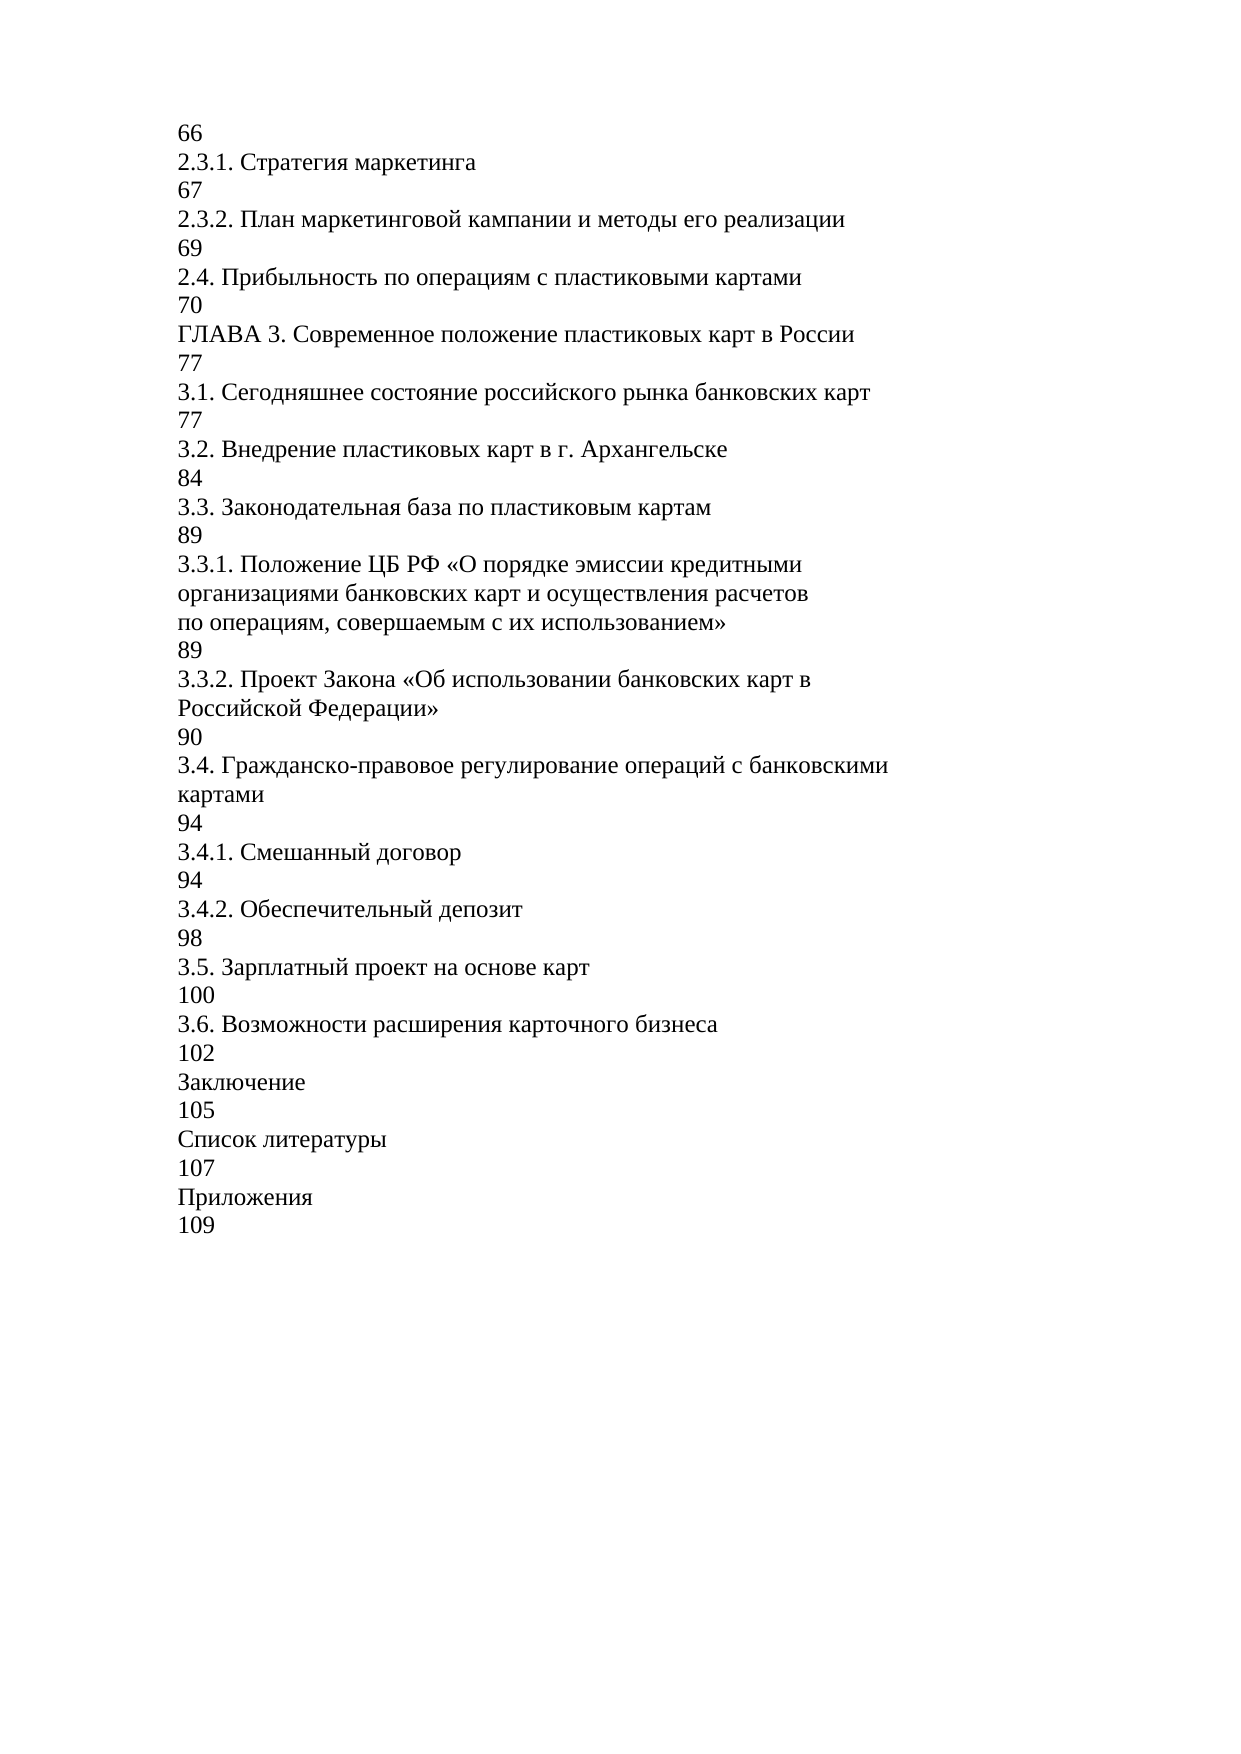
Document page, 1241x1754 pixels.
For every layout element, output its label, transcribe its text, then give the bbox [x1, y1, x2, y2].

text 105 [177, 1096, 1152, 1124]
text 84 [177, 463, 1152, 492]
text 2.3.1. Стратегия маркетинга [177, 147, 1152, 176]
text по операциям, совершаемым с их использованием» [177, 607, 1152, 636]
text 89 [177, 521, 1152, 549]
text Заключение [177, 1067, 1152, 1096]
text ГЛАВА 3. Современное положение пластиковых карт в России [177, 319, 1152, 348]
text 3.1. Сегодняшнее состояние российского рынка банковских карт [177, 377, 1152, 406]
text 2.3.2. План маркетинговой кампании и методы его реализации [177, 204, 1152, 233]
text 102 [177, 1038, 1152, 1067]
text 77 [177, 406, 1152, 434]
text 69 [177, 233, 1152, 262]
text 98 [177, 923, 1152, 952]
text Список литературы [177, 1124, 1152, 1153]
text 66 [177, 118, 1152, 147]
text 94 [177, 866, 1152, 894]
text 67 [177, 176, 1152, 204]
text 3.4.1. Смешанный договор [177, 837, 1152, 866]
text 107 [177, 1153, 1152, 1182]
text Российской Федерации» [177, 693, 1152, 722]
text 109 [177, 1211, 1152, 1239]
text 94 [177, 808, 1152, 837]
text 70 [177, 291, 1152, 319]
text 3.3. Законодательная база по пластиковым картам [177, 492, 1152, 521]
text картами [177, 779, 1152, 808]
text 3.3.2. Проект Закона «Об использовании банковских карт в [177, 664, 1152, 693]
text организациями банковских карт и осуществления расчетов [177, 578, 1152, 607]
text 3.4.2. Обеспечительный депозит [177, 894, 1152, 923]
text 77 [177, 348, 1152, 377]
text 3.4. Гражданско-правовое регулирование операций с банковскими [177, 751, 1152, 779]
text 3.5. Зарплатный проект на основе карт [177, 952, 1152, 981]
text 3.3.1. Положение ЦБ РФ «О порядке эмиссии кредитными [177, 549, 1152, 578]
text 89 [177, 636, 1152, 664]
text Приложения [177, 1182, 1152, 1211]
text 90 [177, 722, 1152, 751]
text 100 [177, 981, 1152, 1009]
text 3.6. Возможности расширения карточного бизнеса [177, 1009, 1152, 1038]
text 2.4. Прибыльность по операциям с пластиковыми картами [177, 262, 1152, 291]
text 3.2. Внедрение пластиковых карт в г. Архангельске [177, 434, 1152, 463]
